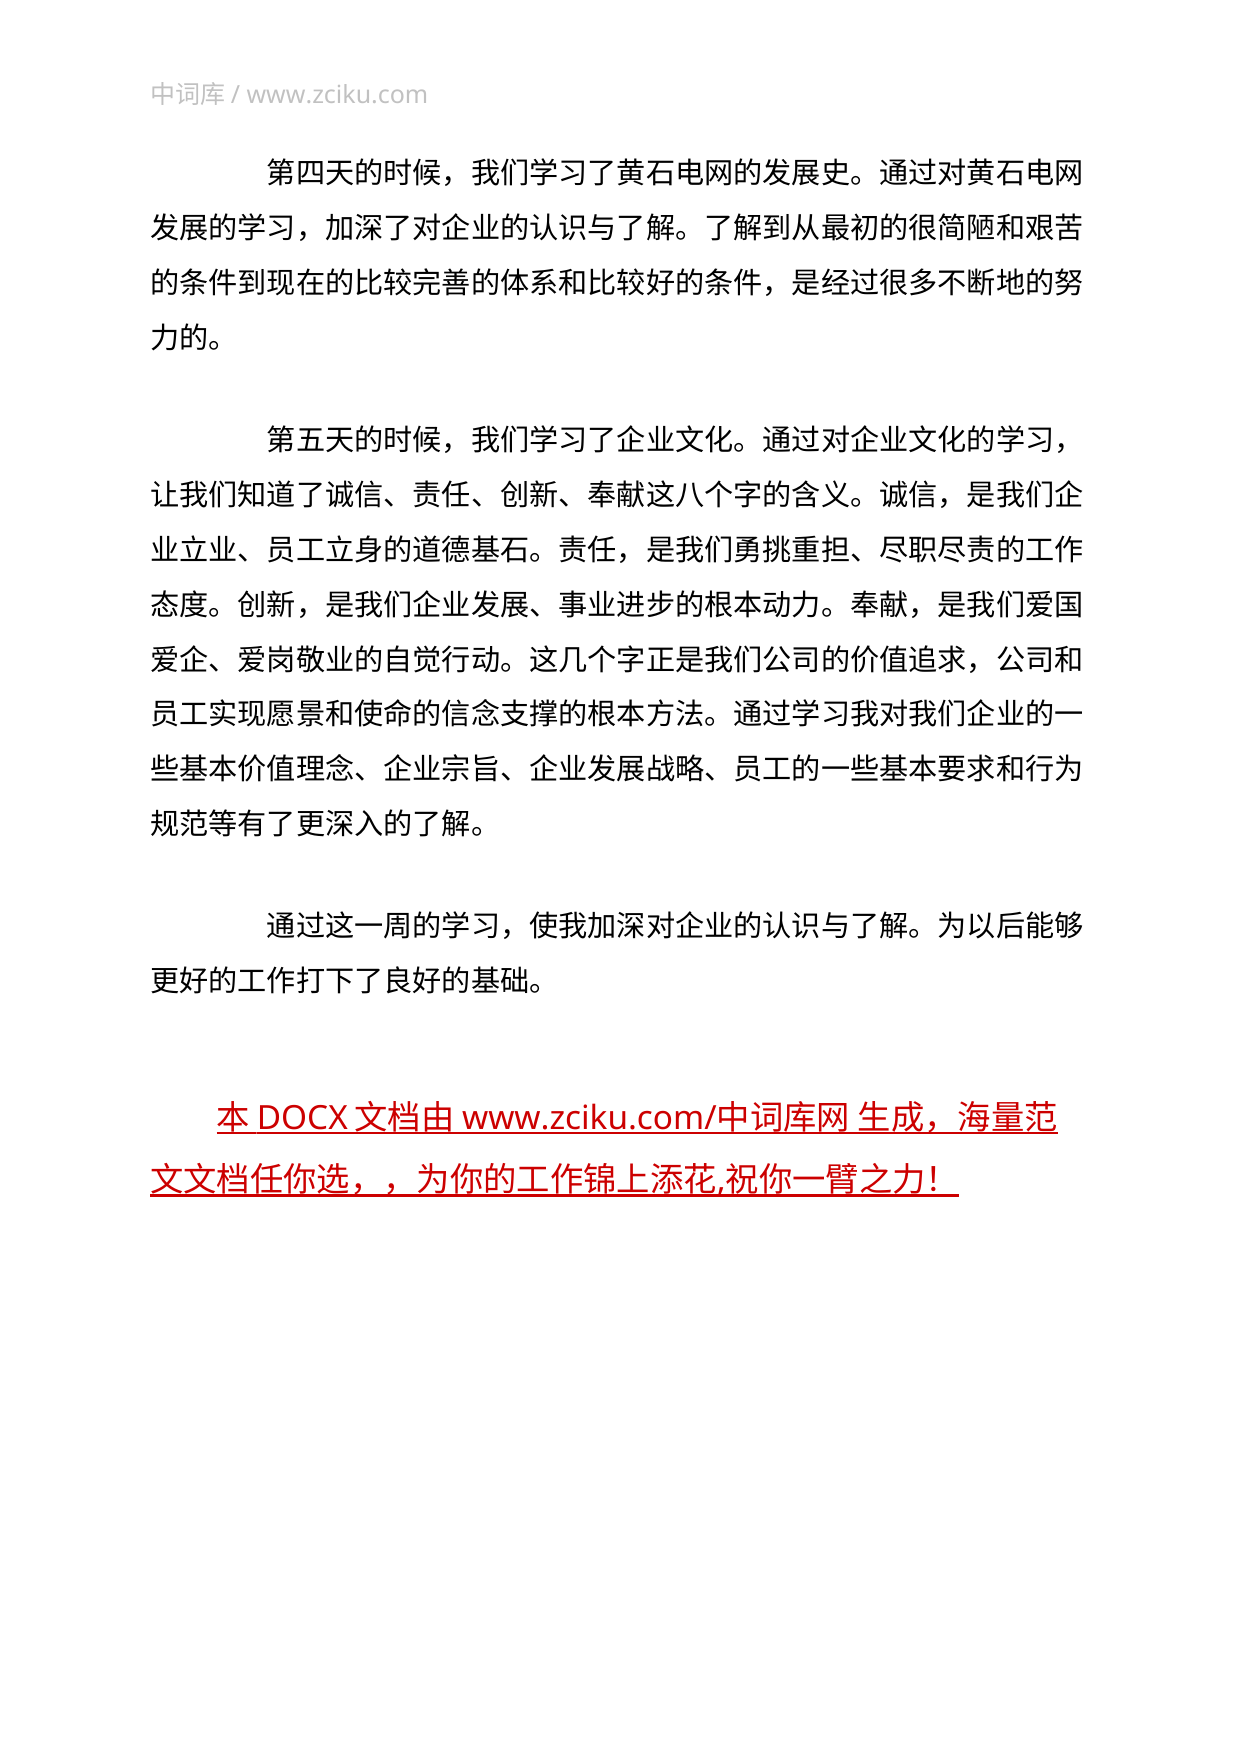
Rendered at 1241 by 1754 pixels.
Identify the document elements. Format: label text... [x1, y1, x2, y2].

text 第四天的时候，我们学习了黄石电网的发展史。通过对黄石电网发展的学习，加深了对企业的认识与了解。了解到从最初的很简陋和艰苦的条件到现在的比较完善的体系和比较好的条件，是经过很多不断地的努力的。 [150, 150, 1090, 357]
text 本DOCX文档由 www.zciku.com/中词库网 生成，海量范文文档任你选，，为你的工作锦上添花,祝你一臂之力！ [150, 1090, 1090, 1202]
text 第五天的时候，我们学习了企业文化。通过对企业文化的学习，让我们知道了诚信、责任、创新、奉献这八个字的含义。诚信，是我们企业立业、员工立身的道德基石。责任，是我们勇挑重担、尽职尽责的工作态度。创新，是我们企业发展、事业进步的根本动力。奉献，是我们爱国爱企、爱岗敬业的自觉行动。这几个字正是我们公司的价值追求，公司和员工实现愿景和使命的信念支撑的根本方法。通过学习我对我们企业的一些基本价值理念、企业宗旨、企业发展战略、员工的一些基本要求和行为规范等有了更深入的了解。 [150, 416, 1090, 843]
text 通过这一周的学习，使我加深对企业的认识与了解。为以后能够更好的工作打下了良好的基础。 [150, 902, 1090, 1000]
